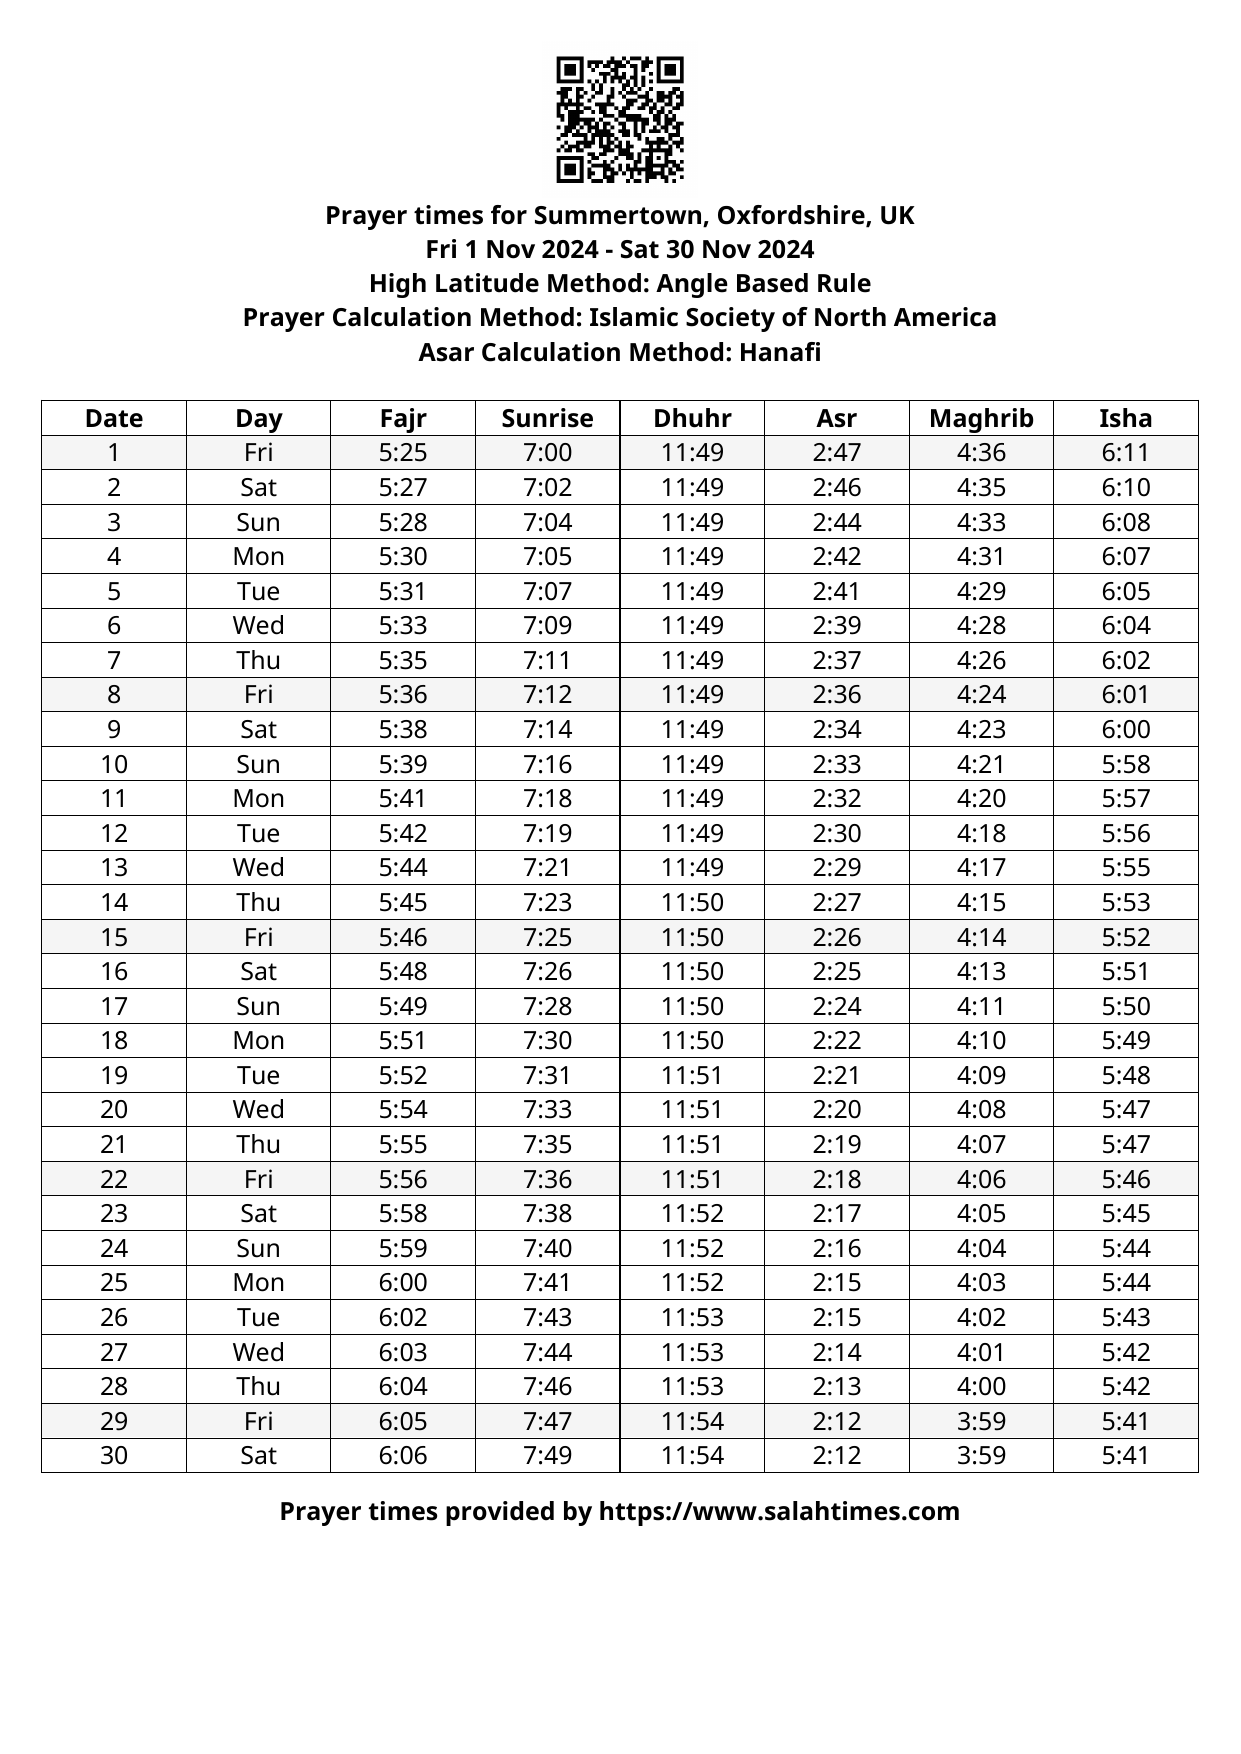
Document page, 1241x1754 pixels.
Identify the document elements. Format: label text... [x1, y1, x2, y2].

table_cell 2:12 [765, 1439, 909, 1472]
table_cell 5:44 [331, 851, 475, 884]
table_cell 1 [42, 436, 186, 469]
table_cell 5:55 [331, 1127, 475, 1161]
table_cell 5:58 [331, 1196, 475, 1230]
table_cell 11:50 [621, 954, 764, 988]
table_cell Wed [187, 851, 330, 884]
table_cell 2:29 [765, 851, 909, 884]
table_cell 5:46 [331, 920, 475, 953]
table_cell 6:06 [331, 1439, 475, 1472]
table_cell 25 [42, 1266, 186, 1299]
table_header Sunrise [476, 401, 619, 434]
table_cell 6:04 [331, 1369, 475, 1403]
table_cell 5:47 [1054, 1127, 1198, 1161]
table_cell Thu [187, 1369, 330, 1403]
table_cell 11:49 [621, 643, 764, 677]
table_cell 3:59 [910, 1404, 1053, 1437]
table_cell 2:24 [765, 989, 909, 1022]
table_cell 4:28 [910, 609, 1053, 642]
table_cell Fri [187, 1404, 330, 1437]
table_cell Sun [187, 989, 330, 1022]
table_cell 2:39 [765, 609, 909, 642]
table_cell 11:49 [621, 678, 764, 711]
table_cell 12 [42, 816, 186, 849]
table_cell 5:31 [331, 574, 475, 607]
table_cell 7:28 [476, 989, 619, 1022]
text Prayer times provided by https://www.salahtimes.com [42, 1494, 1198, 1528]
table_cell 7:21 [476, 851, 619, 884]
table_cell 2:25 [765, 954, 909, 988]
table_cell 3:59 [910, 1439, 1053, 1472]
table_cell 4:08 [910, 1093, 1053, 1126]
table_cell 11:53 [621, 1369, 764, 1403]
table_cell 11:49 [621, 436, 764, 469]
table_cell 5:47 [1054, 1093, 1198, 1126]
table_cell 5:53 [1054, 885, 1198, 919]
table_cell 4:15 [910, 885, 1053, 919]
table_cell 11:50 [621, 885, 764, 919]
table_cell 4:02 [910, 1300, 1053, 1334]
table_cell 13 [42, 851, 186, 884]
table_cell 5:50 [1054, 989, 1198, 1022]
table_cell 11:49 [621, 505, 764, 538]
table_cell 4:11 [910, 989, 1053, 1022]
table_cell 2:15 [765, 1300, 909, 1334]
table_cell 5:58 [1054, 747, 1198, 780]
table_cell 5:42 [1054, 1369, 1198, 1403]
table_cell 4:26 [910, 643, 1053, 677]
table_cell 2:27 [765, 885, 909, 919]
table_cell 5:49 [1054, 1024, 1198, 1057]
table_cell 5:49 [331, 989, 475, 1022]
table_cell 11:49 [621, 851, 764, 884]
table_cell 29 [42, 1404, 186, 1437]
table_cell 4:18 [910, 816, 1053, 849]
table_cell Tue [187, 816, 330, 849]
table_cell Wed [187, 1093, 330, 1126]
table_cell 4:05 [910, 1196, 1053, 1230]
table_cell 6:05 [331, 1404, 475, 1437]
table_cell Sun [187, 747, 330, 780]
table_cell 4:09 [910, 1058, 1053, 1092]
table_cell 7:30 [476, 1024, 619, 1057]
table_cell 7:09 [476, 609, 619, 642]
text Fri 1 Nov 2024 - Sat 30 Nov 2024 [42, 232, 1198, 266]
table_cell 4:04 [910, 1231, 1053, 1264]
table_cell 7:33 [476, 1093, 619, 1126]
table_cell 7:40 [476, 1231, 619, 1264]
table_cell 2:13 [765, 1369, 909, 1403]
table_cell 5:45 [1054, 1196, 1198, 1230]
table_cell 2:20 [765, 1093, 909, 1126]
table_cell 21 [42, 1127, 186, 1161]
table_cell 7:05 [476, 539, 619, 573]
table_cell 11:51 [621, 1093, 764, 1126]
table_cell 6:04 [1054, 609, 1198, 642]
table_cell 11:49 [621, 712, 764, 746]
table_cell 5:27 [331, 470, 475, 504]
table_cell Mon [187, 781, 330, 815]
table_cell 2:12 [765, 1404, 909, 1437]
table_cell 5:48 [331, 954, 475, 988]
table_cell 2:19 [765, 1127, 909, 1161]
table_cell 11:50 [621, 1024, 764, 1057]
table_cell 2:14 [765, 1335, 909, 1368]
text High Latitude Method: Angle Based Rule [42, 266, 1198, 300]
table_cell Sat [187, 1439, 330, 1472]
table_cell 5:52 [331, 1058, 475, 1092]
table_cell 18 [42, 1024, 186, 1057]
table_cell 5:44 [1054, 1231, 1198, 1264]
table_cell 5:25 [331, 436, 475, 469]
text Prayer times for Summertown, Oxfordshire, UK [42, 198, 1198, 232]
table_cell Mon [187, 1266, 330, 1299]
table_cell 6:00 [331, 1266, 475, 1299]
table_cell 7:41 [476, 1266, 619, 1299]
table_cell Tue [187, 1058, 330, 1092]
table_cell Fri [187, 1162, 330, 1195]
table_cell 5:51 [1054, 954, 1198, 988]
table_cell 11 [42, 781, 186, 815]
table_cell 7:46 [476, 1369, 619, 1403]
table_cell 4:07 [910, 1127, 1053, 1161]
table_cell 11:49 [621, 574, 764, 607]
table_cell 7:23 [476, 885, 619, 919]
table_cell 5:38 [331, 712, 475, 746]
table_cell 4:00 [910, 1369, 1053, 1403]
table_cell 5:45 [331, 885, 475, 919]
table_cell 4:01 [910, 1335, 1053, 1368]
table_cell 5:52 [1054, 920, 1198, 953]
table_cell 7:31 [476, 1058, 619, 1092]
table_cell 2:30 [765, 816, 909, 849]
table_cell 7:38 [476, 1196, 619, 1230]
table_cell Wed [187, 1335, 330, 1368]
table_cell 5:55 [1054, 851, 1198, 884]
table_cell 24 [42, 1231, 186, 1264]
table_cell 26 [42, 1300, 186, 1334]
table_cell 7:43 [476, 1300, 619, 1334]
table_cell 7:19 [476, 816, 619, 849]
table_cell 2:18 [765, 1162, 909, 1195]
table_cell Tue [187, 574, 330, 607]
table_cell 11:54 [621, 1404, 764, 1437]
table_cell 6:10 [1054, 470, 1198, 504]
table_cell 5:33 [331, 609, 475, 642]
table_cell 11:53 [621, 1300, 764, 1334]
table_cell 19 [42, 1058, 186, 1092]
table_cell 2:22 [765, 1024, 909, 1057]
table_cell 11:54 [621, 1439, 764, 1472]
table_cell 2:37 [765, 643, 909, 677]
table_cell 4:06 [910, 1162, 1053, 1195]
table_cell 4:20 [910, 781, 1053, 815]
table_cell 4:33 [910, 505, 1053, 538]
table_cell 10 [42, 747, 186, 780]
table_cell 5:42 [331, 816, 475, 849]
table_cell 5:51 [331, 1024, 475, 1057]
table_cell 4:13 [910, 954, 1053, 988]
table_cell Tue [187, 1300, 330, 1334]
table_cell 4:14 [910, 920, 1053, 953]
table_cell 2:41 [765, 574, 909, 607]
table_cell 23 [42, 1196, 186, 1230]
table_cell 4:23 [910, 712, 1053, 746]
table_cell 5:44 [1054, 1266, 1198, 1299]
picture [542, 41, 699, 198]
table_cell 20 [42, 1093, 186, 1126]
text Prayer Calculation Method: Islamic Society of North America [42, 300, 1198, 334]
table_cell 11:49 [621, 781, 764, 815]
table_cell 5:56 [1054, 816, 1198, 849]
table_cell Thu [187, 643, 330, 677]
table_cell 11:50 [621, 989, 764, 1022]
table_cell 5:35 [331, 643, 475, 677]
table_header Isha [1054, 401, 1198, 434]
table_cell 4:29 [910, 574, 1053, 607]
table_cell Thu [187, 885, 330, 919]
table_cell 7:36 [476, 1162, 619, 1195]
table_cell 6:08 [1054, 505, 1198, 538]
table_cell 11:49 [621, 816, 764, 849]
table_cell 2:32 [765, 781, 909, 815]
table_cell 8 [42, 678, 186, 711]
table_cell 7:11 [476, 643, 619, 677]
table_cell 4:35 [910, 470, 1053, 504]
table_cell 6:01 [1054, 678, 1198, 711]
table_header Fajr [331, 401, 475, 434]
table_cell 30 [42, 1439, 186, 1472]
table_cell Sat [187, 1196, 330, 1230]
table_cell 22 [42, 1162, 186, 1195]
table_cell 2:16 [765, 1231, 909, 1264]
table_cell 2:21 [765, 1058, 909, 1092]
table_cell 2:15 [765, 1266, 909, 1299]
table_cell 5:43 [1054, 1300, 1198, 1334]
table_cell 11:49 [621, 747, 764, 780]
table_cell 6:03 [331, 1335, 475, 1368]
table_cell 5:36 [331, 678, 475, 711]
table_cell 4:17 [910, 851, 1053, 884]
table_cell 5:42 [1054, 1335, 1198, 1368]
table_header Asr [765, 401, 909, 434]
table_cell 6:02 [331, 1300, 475, 1334]
table_cell 2:46 [765, 470, 909, 504]
table_cell 11:50 [621, 920, 764, 953]
table_cell 2:47 [765, 436, 909, 469]
table_cell 9 [42, 712, 186, 746]
table_cell 6:07 [1054, 539, 1198, 573]
table_cell 5:39 [331, 747, 475, 780]
table_cell 7:26 [476, 954, 619, 988]
table_cell 11:49 [621, 609, 764, 642]
table_cell 2:26 [765, 920, 909, 953]
table_header Dhuhr [621, 401, 764, 434]
table_cell 16 [42, 954, 186, 988]
table_cell Fri [187, 436, 330, 469]
table_cell 7:12 [476, 678, 619, 711]
table_cell 11:52 [621, 1231, 764, 1264]
table_cell 4:21 [910, 747, 1053, 780]
table_cell 2:34 [765, 712, 909, 746]
table_cell 4:24 [910, 678, 1053, 711]
table_cell 27 [42, 1335, 186, 1368]
table_cell 3 [42, 505, 186, 538]
table_cell 5:56 [331, 1162, 475, 1195]
table_cell 7:47 [476, 1404, 619, 1437]
table_cell 6:00 [1054, 712, 1198, 746]
table_cell 2 [42, 470, 186, 504]
table_cell 2:42 [765, 539, 909, 573]
table_cell 7:14 [476, 712, 619, 746]
table_cell 7:00 [476, 436, 619, 469]
table_cell 2:36 [765, 678, 909, 711]
table_cell 14 [42, 885, 186, 919]
table_header Day [187, 401, 330, 434]
table_cell 7:16 [476, 747, 619, 780]
text Asar Calculation Method: Hanafi [42, 334, 1198, 368]
table_cell 7:18 [476, 781, 619, 815]
table_cell 7:02 [476, 470, 619, 504]
table_cell 5:57 [1054, 781, 1198, 815]
table_cell Sat [187, 712, 330, 746]
table_cell 4 [42, 539, 186, 573]
table_cell Wed [187, 609, 330, 642]
table_cell 5:54 [331, 1093, 475, 1126]
table_cell 6:02 [1054, 643, 1198, 677]
table_cell 11:51 [621, 1058, 764, 1092]
table_cell 6:05 [1054, 574, 1198, 607]
table_cell 4:10 [910, 1024, 1053, 1057]
table_cell 11:49 [621, 470, 764, 504]
table_cell Fri [187, 920, 330, 953]
table_cell 7 [42, 643, 186, 677]
table_cell 11:51 [621, 1162, 764, 1195]
table_cell 11:52 [621, 1196, 764, 1230]
table_cell 7:25 [476, 920, 619, 953]
table_cell 4:03 [910, 1266, 1053, 1299]
table_cell 28 [42, 1369, 186, 1403]
table_cell Sun [187, 505, 330, 538]
table_cell 5 [42, 574, 186, 607]
table_cell 7:07 [476, 574, 619, 607]
table_cell 5:28 [331, 505, 475, 538]
table_cell 6 [42, 609, 186, 642]
table_cell Fri [187, 678, 330, 711]
table_cell 4:31 [910, 539, 1053, 573]
table_cell 7:35 [476, 1127, 619, 1161]
table_cell 15 [42, 920, 186, 953]
table_cell 5:59 [331, 1231, 475, 1264]
table_cell 5:41 [1054, 1404, 1198, 1437]
table_cell 2:17 [765, 1196, 909, 1230]
table_cell Sun [187, 1231, 330, 1264]
table_cell Thu [187, 1127, 330, 1161]
table_cell 11:53 [621, 1335, 764, 1368]
table_cell 5:41 [1054, 1439, 1198, 1472]
table_cell 7:04 [476, 505, 619, 538]
table_cell 7:49 [476, 1439, 619, 1472]
table_cell 11:49 [621, 539, 764, 573]
table_header Maghrib [910, 401, 1053, 434]
table_cell Sat [187, 954, 330, 988]
table_cell 4:36 [910, 436, 1053, 469]
table_cell 6:11 [1054, 436, 1198, 469]
table_cell 5:41 [331, 781, 475, 815]
table_cell 2:33 [765, 747, 909, 780]
table_header Date [42, 401, 186, 434]
table_cell 5:46 [1054, 1162, 1198, 1195]
table_cell Mon [187, 539, 330, 573]
table_cell 11:51 [621, 1127, 764, 1161]
table_cell 5:30 [331, 539, 475, 573]
table_cell Sat [187, 470, 330, 504]
table_cell 17 [42, 989, 186, 1022]
table_cell 5:48 [1054, 1058, 1198, 1092]
table_cell 7:44 [476, 1335, 619, 1368]
table_cell Mon [187, 1024, 330, 1057]
table_cell 2:44 [765, 505, 909, 538]
table_cell 11:52 [621, 1266, 764, 1299]
